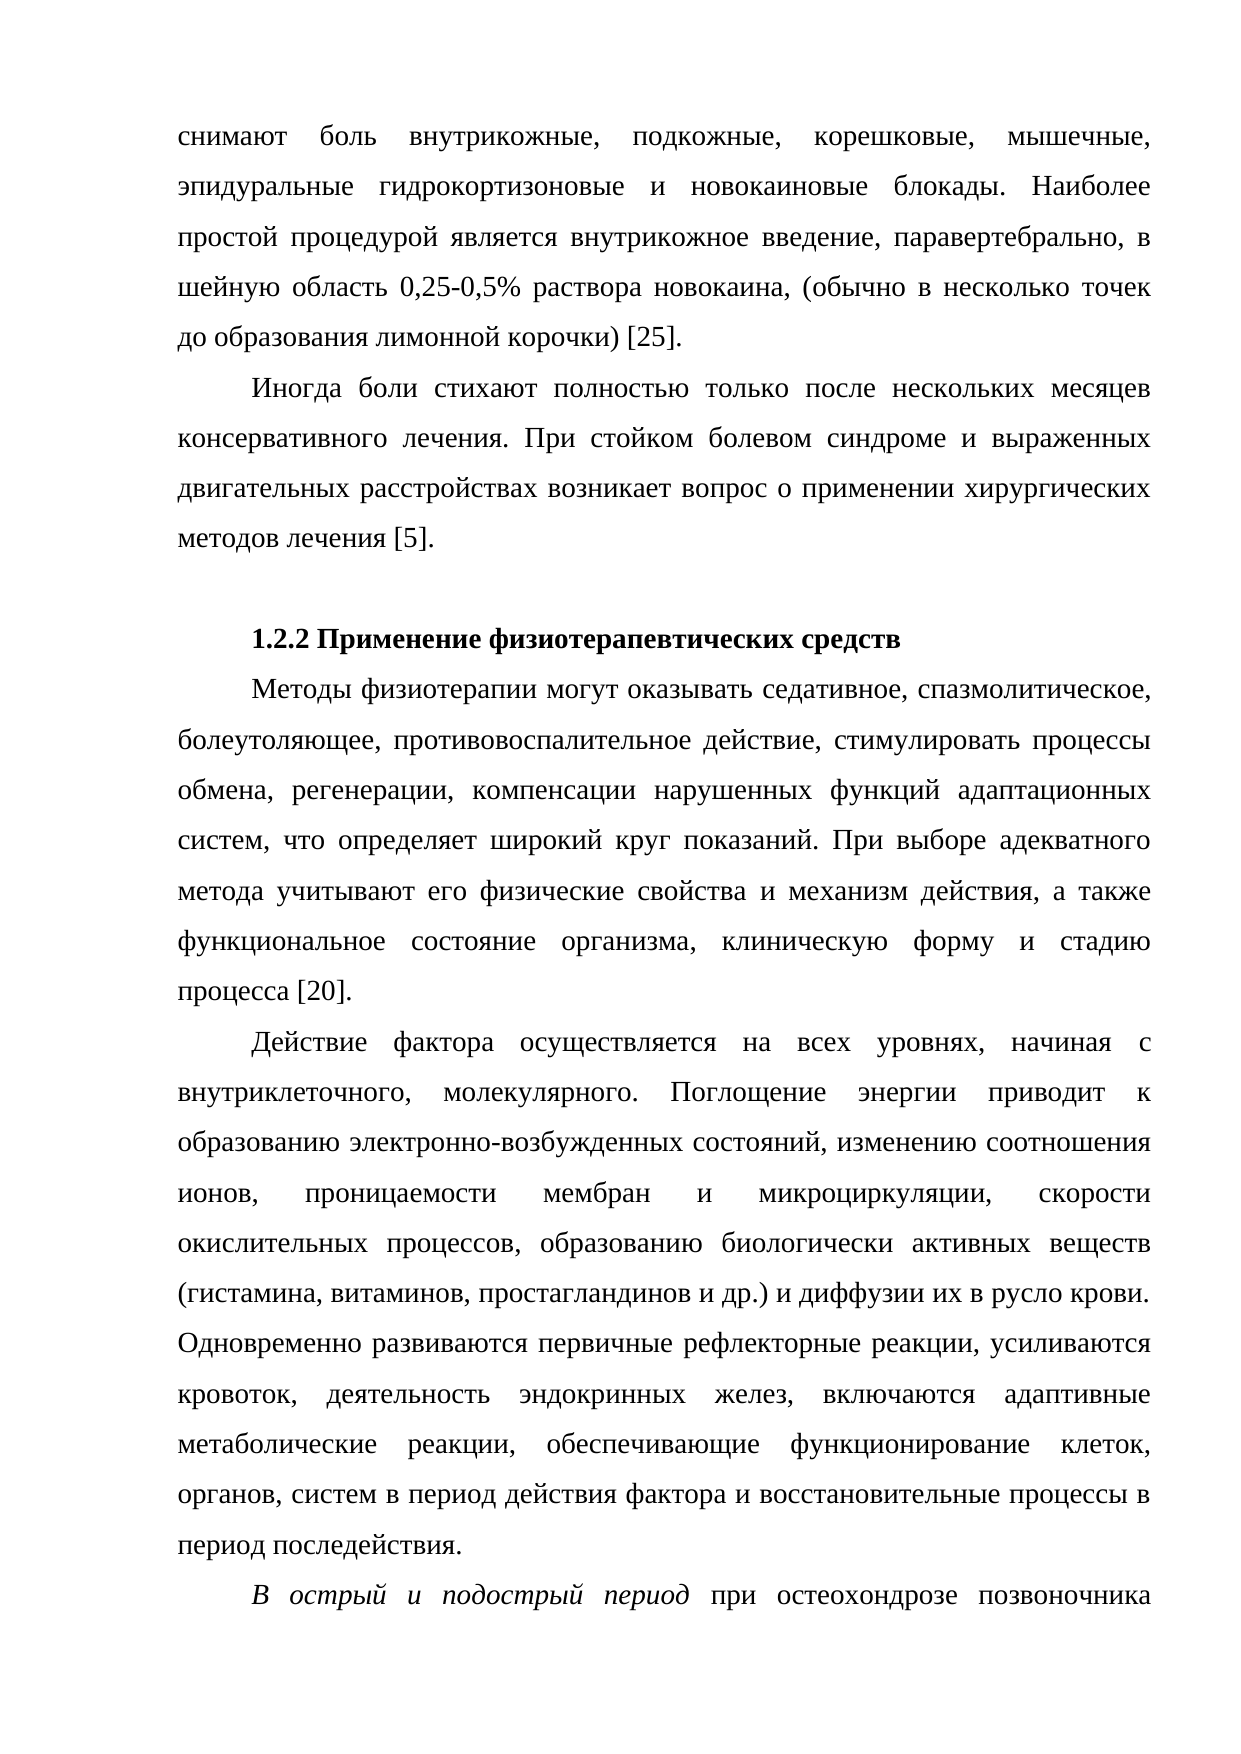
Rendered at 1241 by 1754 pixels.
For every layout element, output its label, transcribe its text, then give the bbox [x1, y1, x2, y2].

text Методы физиотерапии могут оказывать седативное, спазмолитическое, болеутоляющее, противовоспалительное действие, стимулировать процессы обмена, регенерации, компенсации нарушенных функций адаптационных систем, что определяет широкий круг показаний. При выборе адекватного метода учитывают его физические свойства и механизм действия, а также функциональное состояние организма, клиническую форму и стадию процесса [20]. [177, 672, 1152, 1007]
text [177, 1577, 1152, 1611]
text Действие фактора осуществляется на всех уровнях, начиная с внутриклеточного, молекулярного. Поглощение энергии приводит к образованию электронно-возбужденных состояний, изменению соотношения ионов, проницаемости мембран и микроциркуляции, скорости окислительных процессов, образованию биологически активных веществ (гистамина, витаминов, простагландинов и др.) и диффузии их в русло крови. Одновременно развиваются первичные рефлекторные реакции, усиливаются кровоток, деятельность эндокринных желез, включаются адаптивные метаболические реакции, обеспечивающие функционирование клеток, органов, систем в период действия фактора и восстановительные процессы в период последействия. [177, 1024, 1152, 1560]
text Иногда боли стихают полностью только после нескольких месяцев консервативного лечения. При стойком болевом синдроме и выраженных двигательных расстройствах возникает вопрос о применении хирургических методов лечения [5]. [177, 370, 1152, 554]
text 1.2.2 Применение физиотерапевтических средств [177, 621, 1152, 655]
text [177, 118, 1152, 353]
